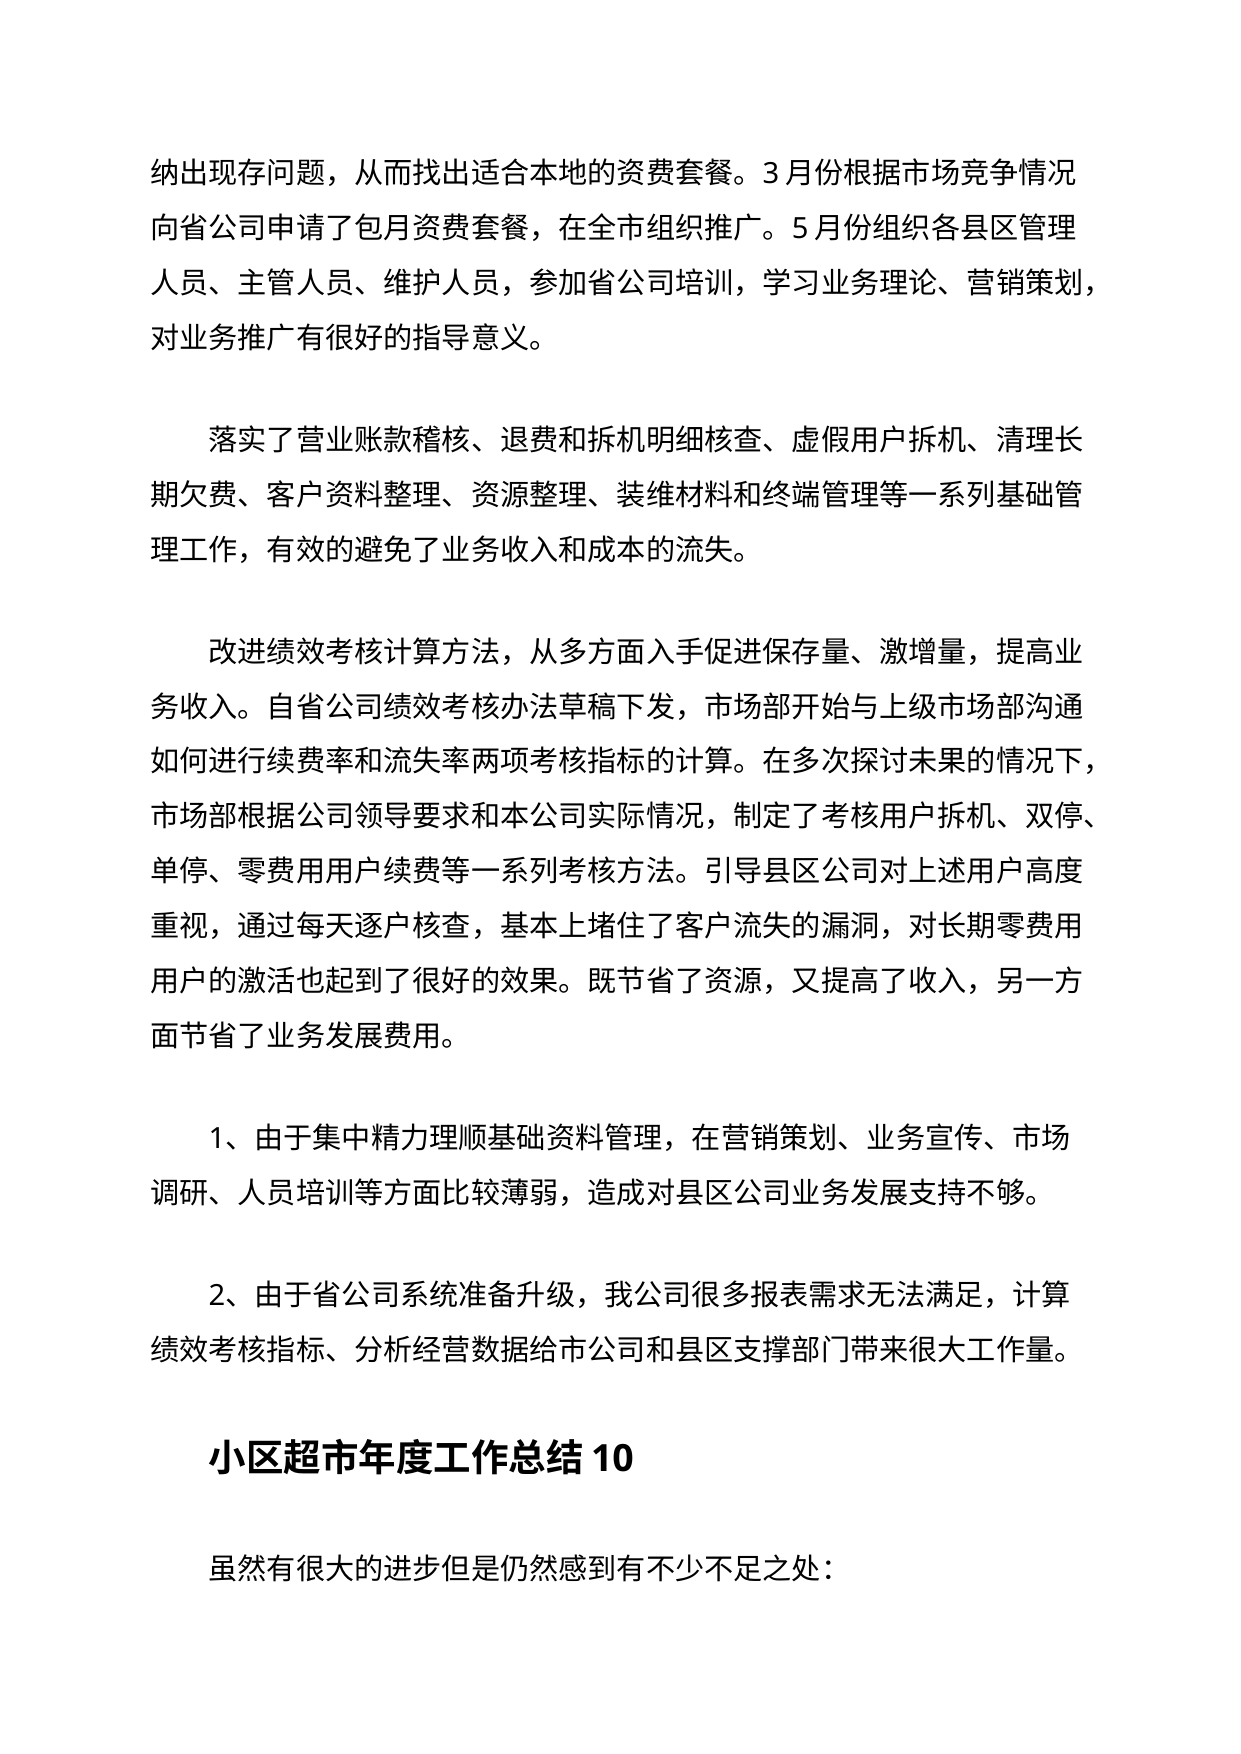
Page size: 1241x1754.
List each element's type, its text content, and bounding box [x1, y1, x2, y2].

text 改进绩效考核计算方法，从多方面入手促进保存量、激增量，提高业务收入。自省公司绩效考核办法草稿下发，市场部开始与上级市场部沟通如何进行续费率和流失率两项考核指标的计算。在多次探讨未果的情况下，市场部根据公司领导要求和本公司实际情况，制定了考核用户拆机、双停、单停、零费用用户续费等一系列考核方法。引导县区公司对上述用户高度重视，通过每天逐户核查，基本上堵住了客户流失的漏洞，对长期零费用用户的激活也起到了很好的效果。既节省了资源，又提高了收入，另一方面节省了业务发展费用。 [150, 628, 1090, 1055]
text 1、由于集中精力理顺基础资料管理，在营销策划、业务宣传、市场调研、人员培训等方面比较薄弱，造成对县区公司业务发展支持不够。 [150, 1114, 1090, 1212]
text 小区超市年度工作总结10 [150, 1428, 1090, 1482]
text 2、由于省公司系统准备升级，我公司很多报表需求无法满足，计算绩效考核指标、分析经营数据给市公司和县区支撑部门带来很大工作量。 [150, 1271, 1090, 1368]
text 落实了营业账款稽核、退费和拆机明细核查、虚假用户拆机、清理长期欠费、客户资料整理、资源整理、装维材料和终端管理等一系列基础管理工作，有效的避免了业务收入和成本的流失。 [150, 417, 1090, 569]
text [150, 150, 1090, 357]
text 虽然有很大的进步但是仍然感到有不少不足之处： [150, 1545, 1090, 1588]
